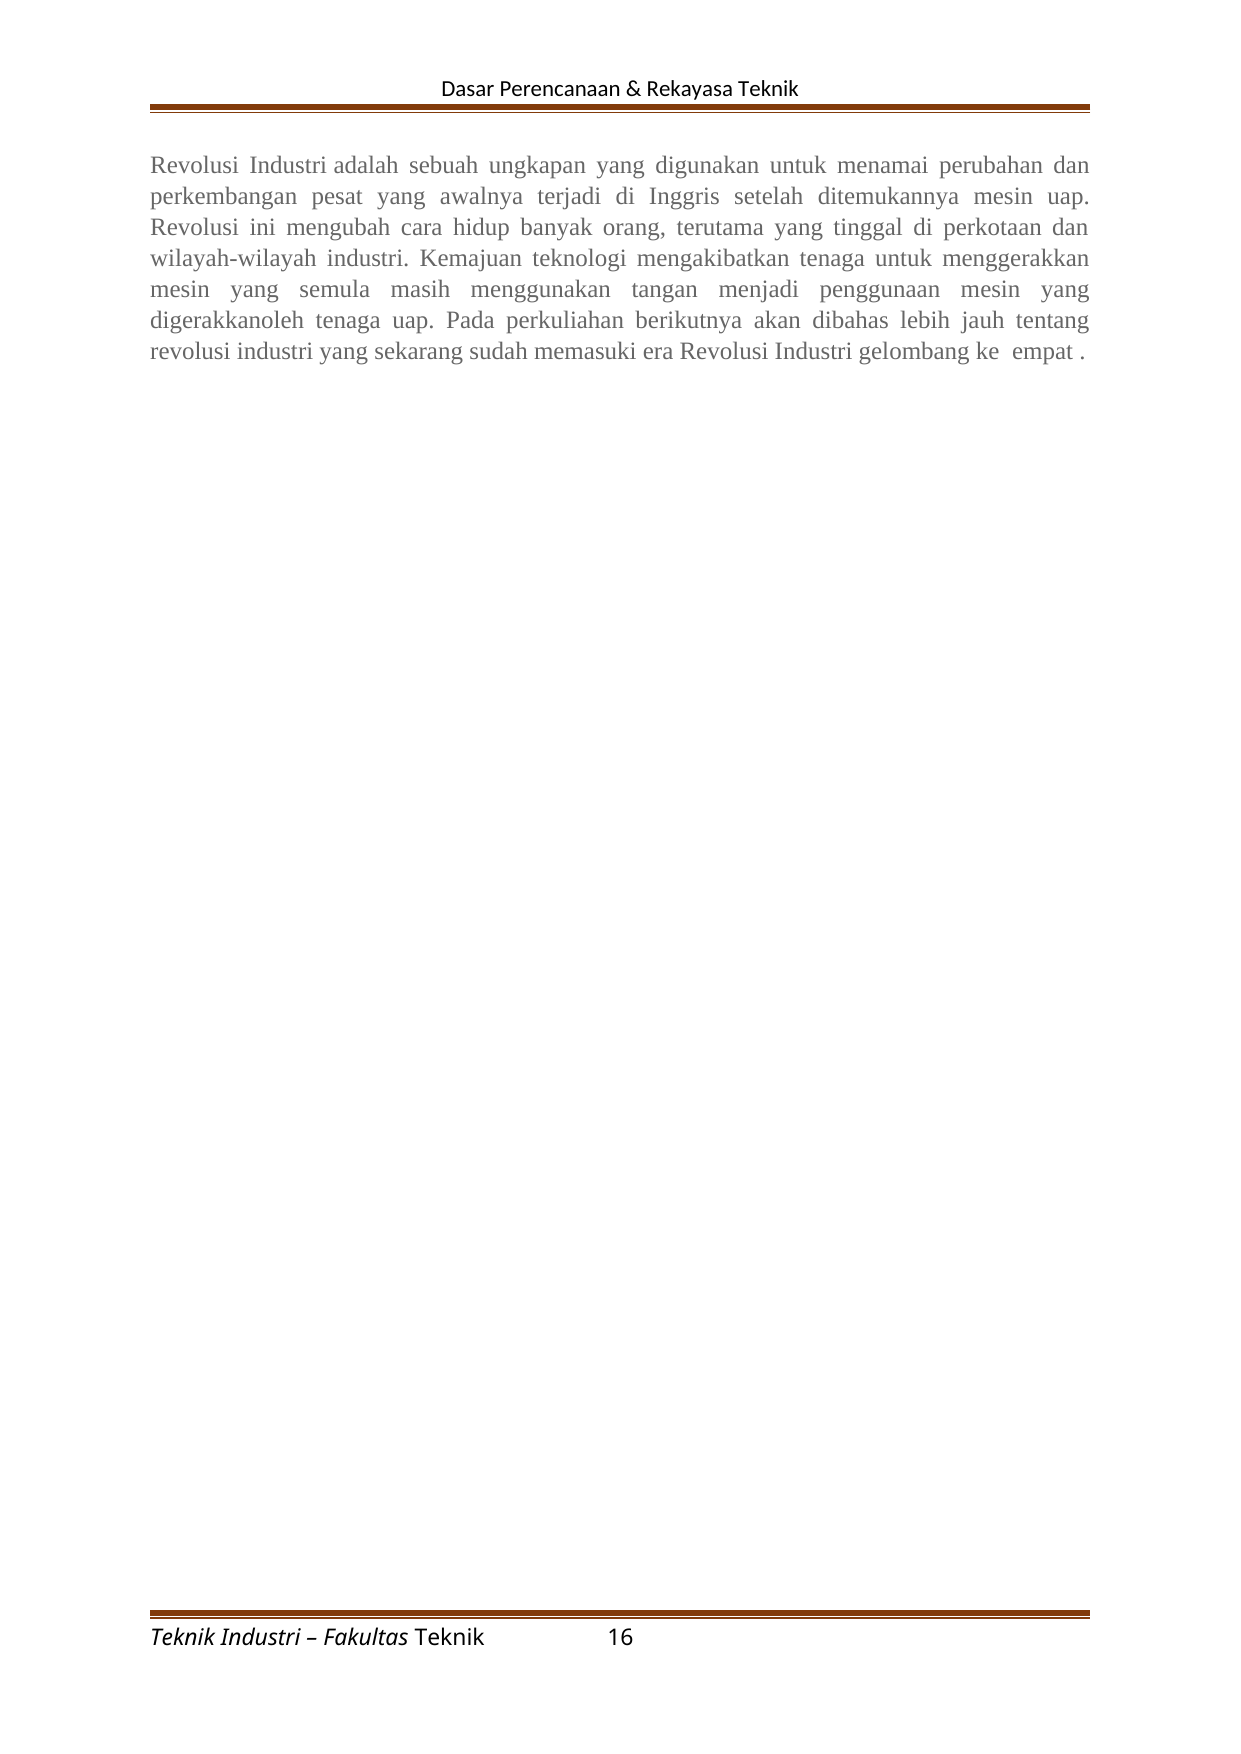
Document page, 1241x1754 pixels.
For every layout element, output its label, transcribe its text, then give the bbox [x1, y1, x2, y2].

text Revolusi Industri adalah sebuah ungkapan yang digunakan untuk menamai perubahan dan perkembangan pesat yang awalnya terjadi di Inggris setelah ditemukannya mesin uap. Revolusi ini mengubah cara hidup banyak orang, terutama yang tinggal di perkotaan dan wilayah-wilayah industri. Kemajuan teknologi mengakibatkan tenaga untuk menggerakkan mesin yang semula masih menggunakan tangan menjadi penggunaan mesin yang digerakkanoleh tenaga uap. Pada perkuliahan berikutnya akan dibahas lebih jauh tentang revolusi industri yang sekarang sudah memasuki era Revolusi Industri gelombang ke empat . [150, 303, 1090, 365]
